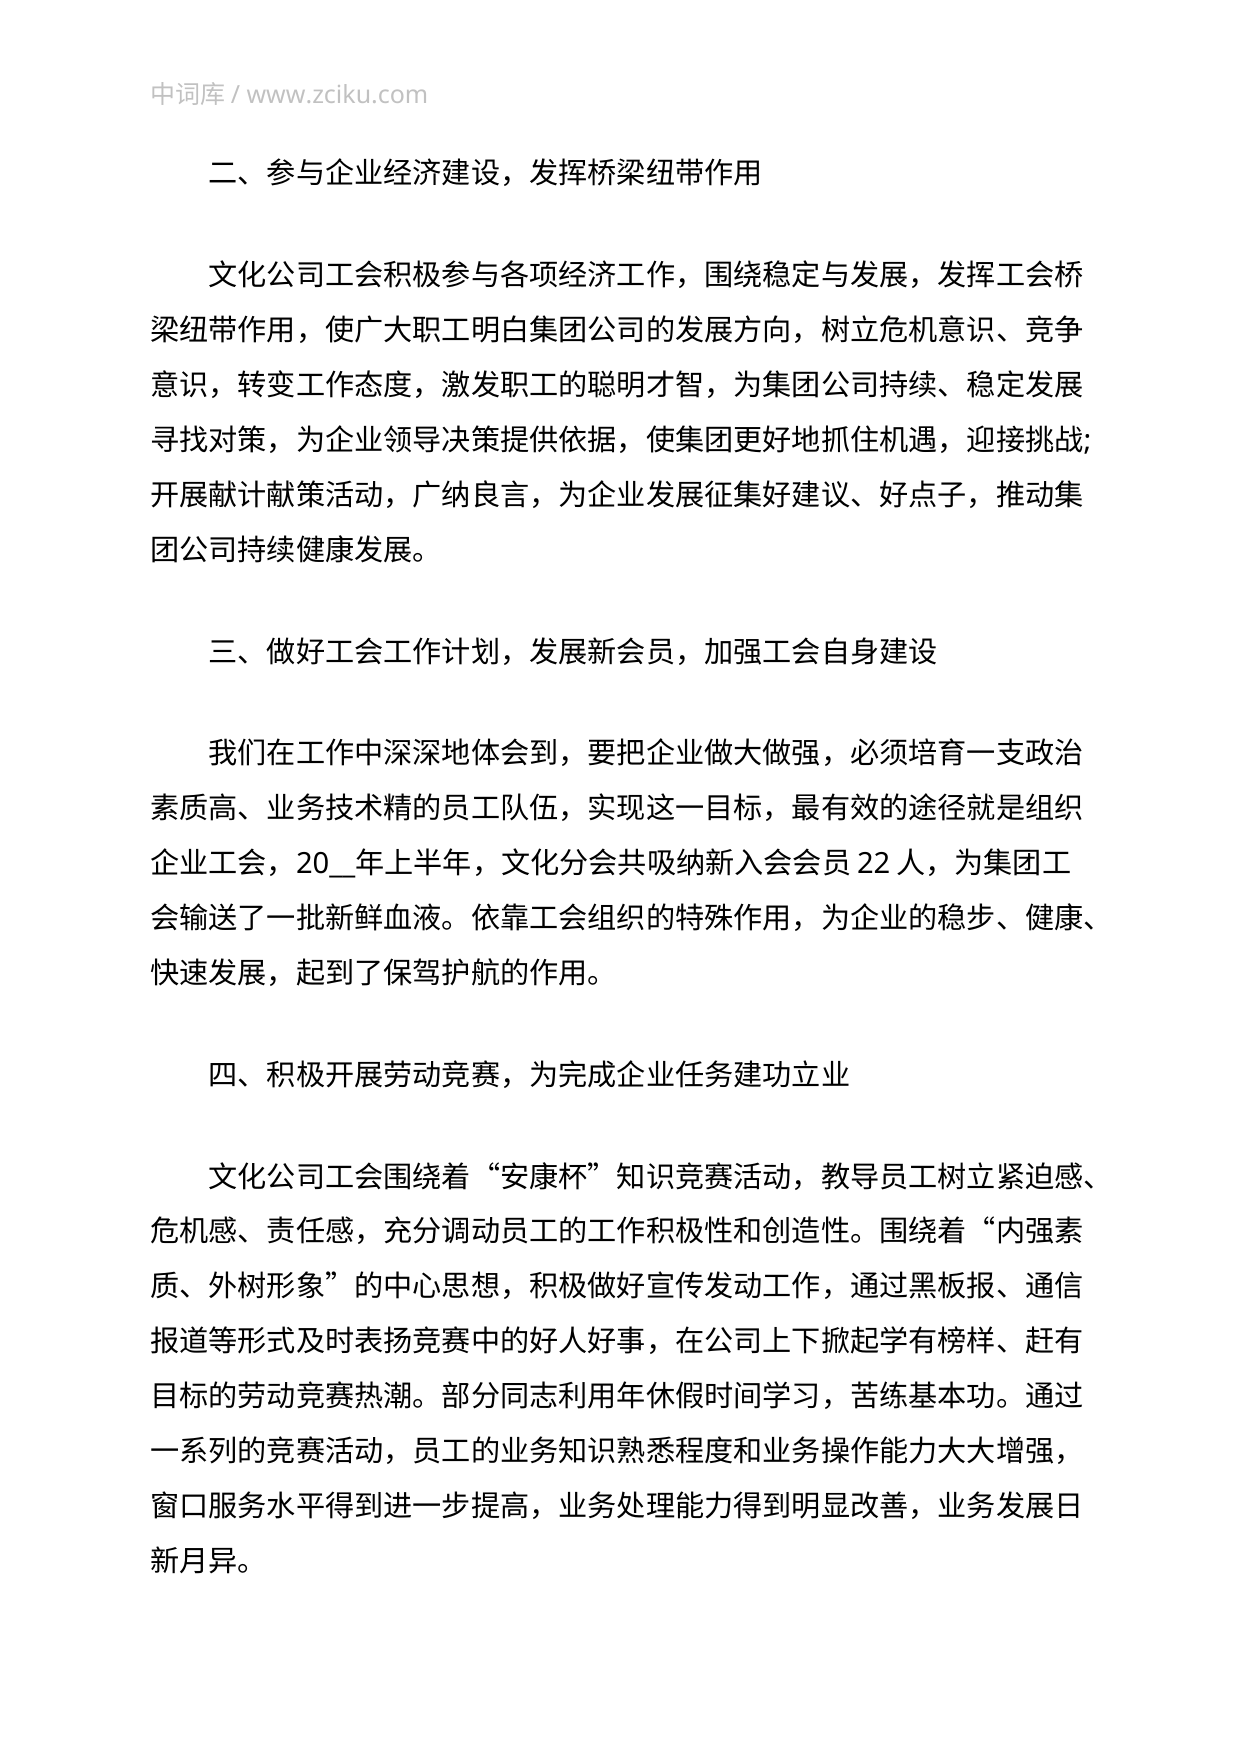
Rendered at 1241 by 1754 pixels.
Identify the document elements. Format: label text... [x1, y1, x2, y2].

text 文化公司工会积极参与各项经济工作，围绕稳定与发展，发挥工会桥梁纽带作用，使广大职工明白集团公司的发展方向，树立危机意识、竞争意识，转变工作态度，激发职工的聪明才智，为集团公司持续、稳定发展寻找对策，为企业领导决策提供依据，使集团更好地抓住机遇，迎接挑战;开展献计献策活动，广纳良言，为企业发展征集好建议、好点子，推动集团公司持续健康发展。 [150, 252, 1090, 569]
text 四、积极开展劳动竞赛，为完成企业任务建功立业 [150, 1051, 1090, 1094]
text 三、做好工会工作计划，发展新会员，加强工会自身建设 [150, 628, 1090, 670]
text 文化公司工会围绕着“安康杯”知识竞赛活动，教导员工树立紧迫感、危机感、责任感，充分调动员工的工作积极性和创造性。围绕着“内强素质、外树形象”的中心思想，积极做好宣传发动工作，通过黑板报、通信报道等形式及时表扬竞赛中的好人好事，在公司上下掀起学有榜样、赶有目标的劳动竞赛热潮。部分同志利用年休假时间学习，苦练基本功。通过一系列的竞赛活动，员工的业务知识熟悉程度和业务操作能力大大增强，窗口服务水平得到进一步提高，业务处理能力得到明显改善，业务发展日新月异。 [150, 1153, 1090, 1580]
text 我们在工作中深深地体会到，要把企业做大做强，必须培育一支政治素质高、业务技术精的员工队伍，实现这一目标，最有效的途径就是组织企业工会，20__年上半年，文化分会共吸纳新入会会员22人，为集团工会输送了一批新鲜血液。依靠工会组织的特殊作用，为企业的稳步、健康、快速发展，起到了保驾护航的作用。 [150, 730, 1090, 992]
text 二、参与企业经济建设，发挥桥梁纽带作用 [150, 150, 1090, 192]
